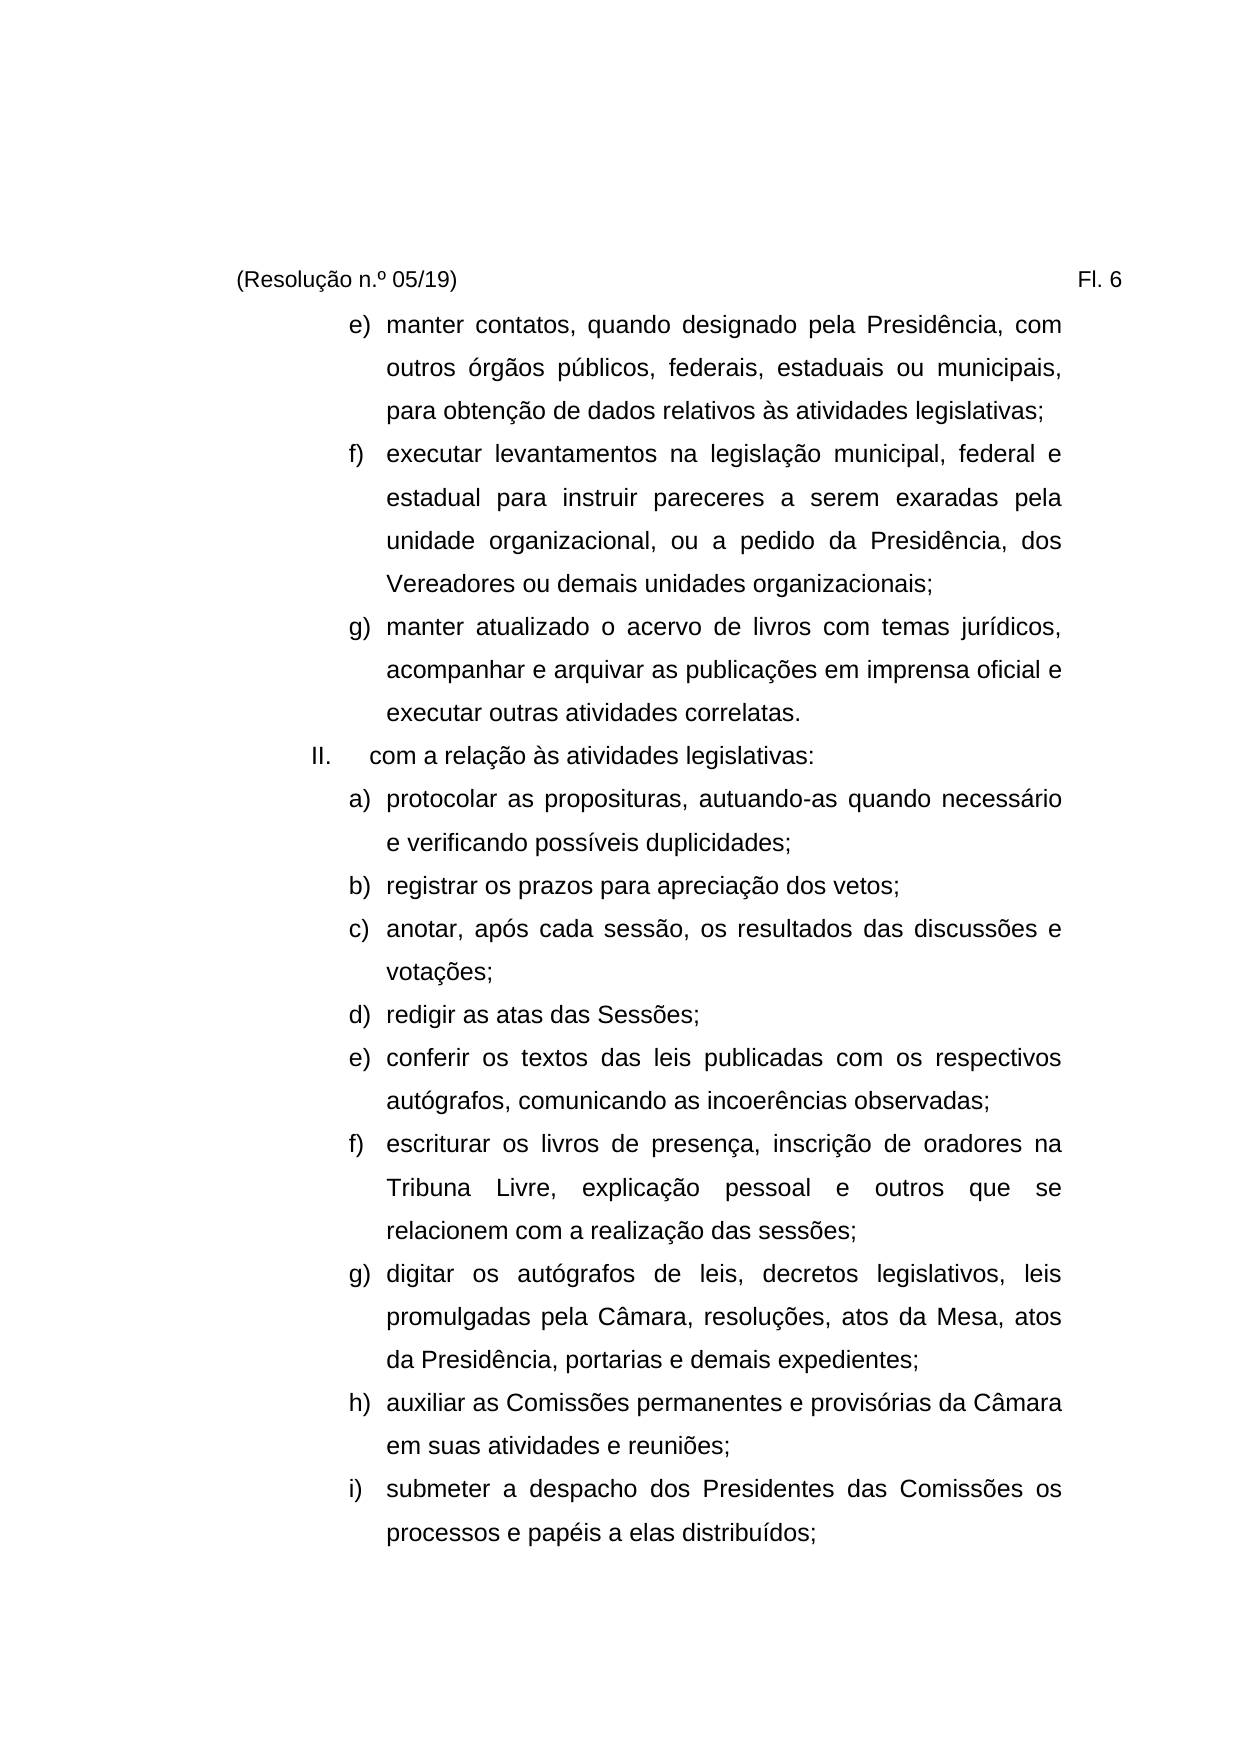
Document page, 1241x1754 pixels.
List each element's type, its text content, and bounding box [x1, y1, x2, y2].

list protocolar as proposituras, autuando-as quando necessário e verificando possíveis duplicidades; [349, 784, 1063, 856]
list redigir as atas das Sessões; [349, 1000, 1063, 1029]
list executar levantamentos na legislação municipal, federal e estadual para instruir pareceres a serem exaradas pela unidade organizacional, ou a pedido da Presidência, dos Vereadores ou demais unidades organizacionais; [349, 439, 1063, 597]
list escriturar os livros de presença, inscrição de oradores na Tribuna Livre, explicação pessoal e outros que se relacionem com a realização das sessões; [349, 1129, 1063, 1244]
list submeter a despacho dos Presidentes das Comissões os processos e papéis a elas distribuídos; [349, 1474, 1063, 1546]
list auxiliar as Comissões permanentes e provisórias da Câmara em suas atividades e reuniões; [349, 1388, 1063, 1460]
list registrar os prazos para apreciação dos vetos; [349, 871, 1063, 899]
list digitar os autógrafos de leis, decretos legislativos, leis promulgadas pela Câmara, resoluções, atos da Mesa, atos da Presidência, portarias e demais expedientes; [349, 1259, 1063, 1374]
list com a relação às atividades legislativas: [332, 741, 1063, 770]
list conferir os textos das leis publicadas com os respectivos autógrafos, comunicando as incoerências observadas; [349, 1043, 1063, 1115]
list manter atualizado o acervo de livros com temas jurídicos, acompanhar e arquivar as publicações em imprensa oficial e executar outras atividades correlatas. [349, 612, 1063, 727]
list anotar, após cada sessão, os resultados das discussões e votações; [349, 914, 1063, 986]
list manter contatos, quando designado pela Presidência, com outros órgãos públicos, federais, estaduais ou municipais, para obtenção de dados relativos às atividades legislativas; [349, 310, 1063, 425]
